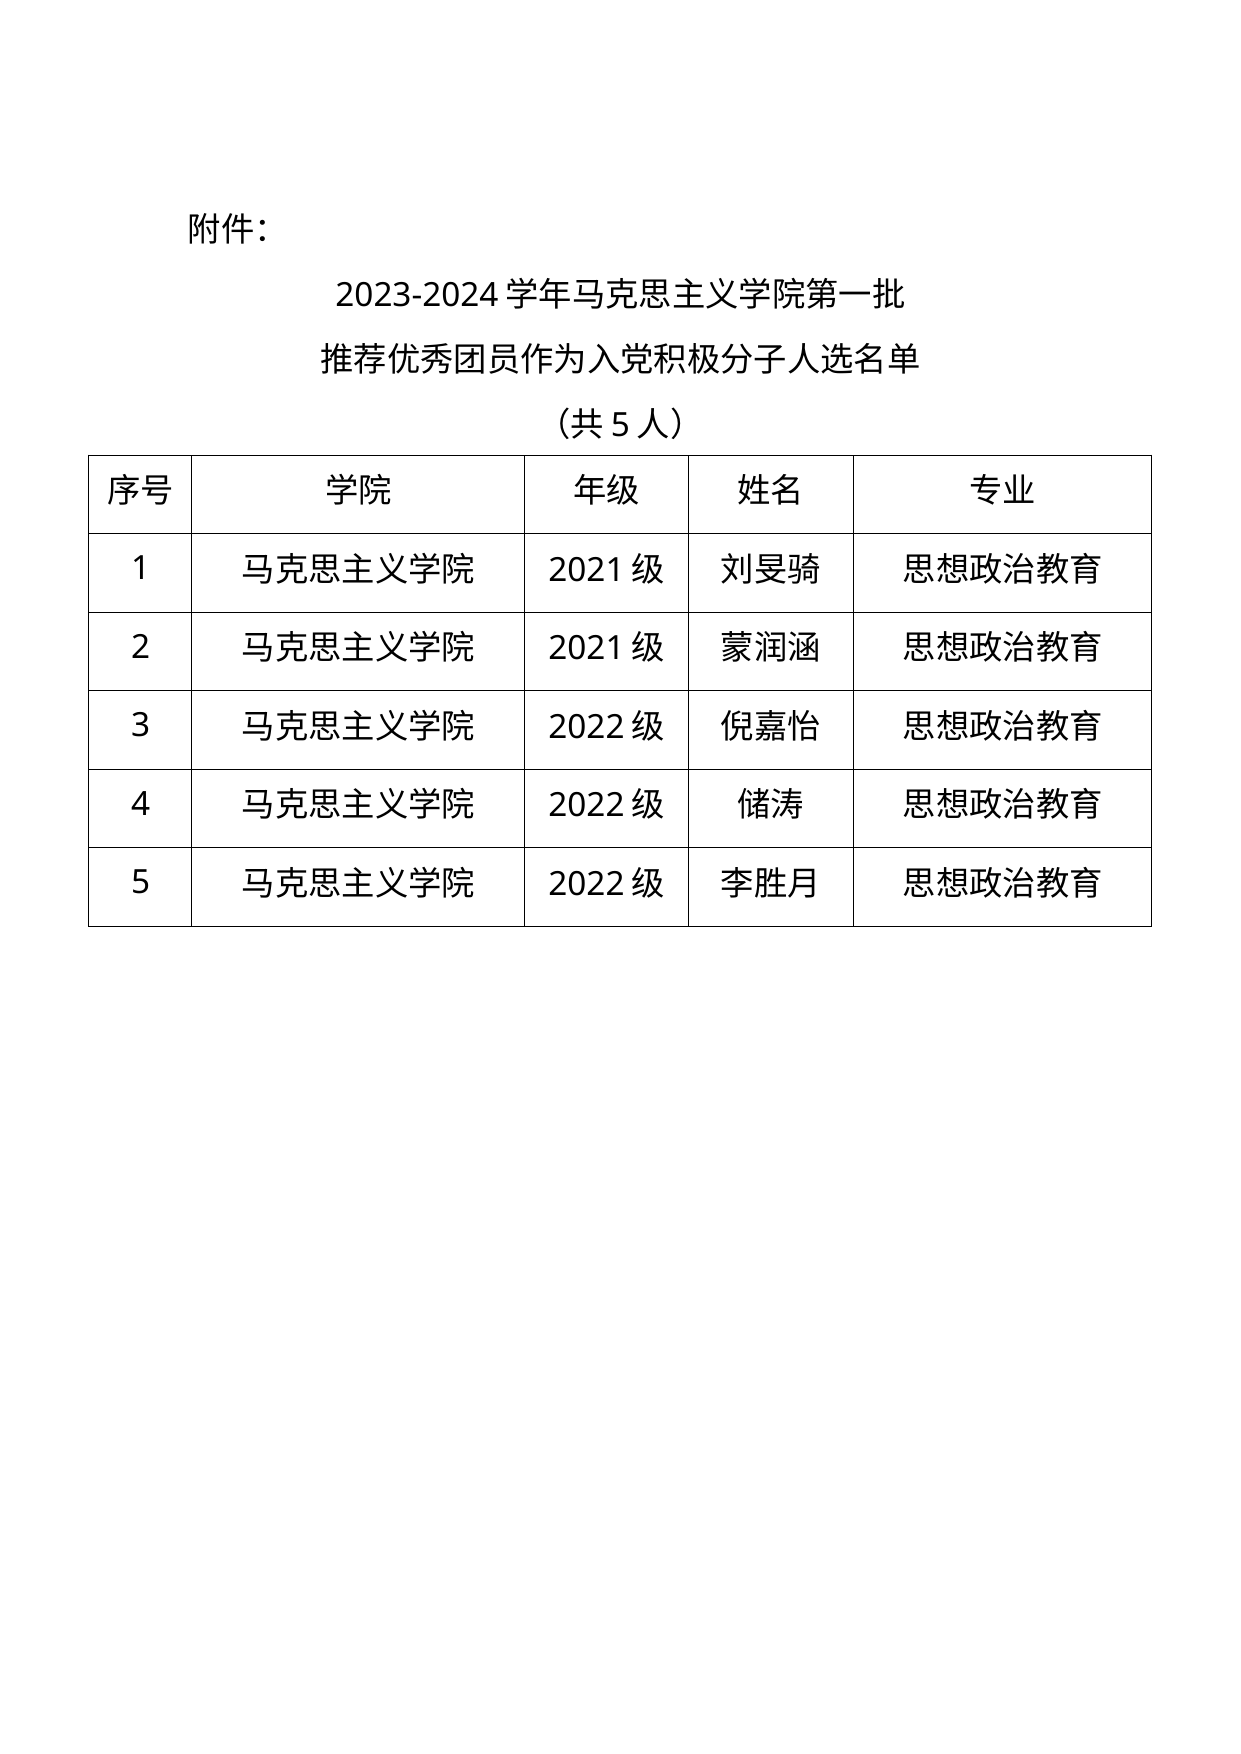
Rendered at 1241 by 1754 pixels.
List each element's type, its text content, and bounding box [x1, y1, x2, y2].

table_cell 思想政治教育 [854, 613, 1151, 690]
table_cell 思想政治教育 [854, 691, 1151, 769]
table_cell 思想政治教育 [854, 534, 1151, 612]
table_header 年级 [525, 456, 688, 533]
table_header 专业 [854, 456, 1151, 533]
table_cell 蒙润涵 [689, 613, 853, 690]
text 附件： [187, 194, 1053, 259]
table_header 序号 [89, 456, 191, 533]
table_cell 2 [89, 613, 191, 690]
table_header 姓名 [689, 456, 853, 533]
text 2023-2024学年马克思主义学院第一批 [187, 259, 1053, 324]
table_cell 4 [89, 770, 191, 847]
table_cell 马克思主义学院 [192, 848, 524, 926]
table_cell 2021级 [525, 613, 688, 690]
table_cell 1 [89, 534, 191, 612]
table_cell 储涛 [689, 770, 853, 847]
table_cell 马克思主义学院 [192, 534, 524, 612]
table_cell 5 [89, 848, 191, 926]
table_cell 2022级 [525, 691, 688, 769]
table_cell 3 [89, 691, 191, 769]
table_cell 李胜月 [689, 848, 853, 926]
table_cell 刘旻骑 [689, 534, 853, 612]
table_header 学院 [192, 456, 524, 533]
table_cell 思想政治教育 [854, 770, 1151, 847]
table_cell 倪嘉怡 [689, 691, 853, 769]
table_cell 2022级 [525, 848, 688, 926]
table_cell 2022级 [525, 770, 688, 847]
text （共5人） [187, 389, 1053, 454]
table_cell 马克思主义学院 [192, 691, 524, 769]
table_cell 马克思主义学院 [192, 613, 524, 690]
text 推荐优秀团员作为入党积极分子人选名单 [187, 324, 1053, 389]
table_cell 2021级 [525, 534, 688, 612]
table_cell 思想政治教育 [854, 848, 1151, 926]
table_cell 马克思主义学院 [192, 770, 524, 847]
